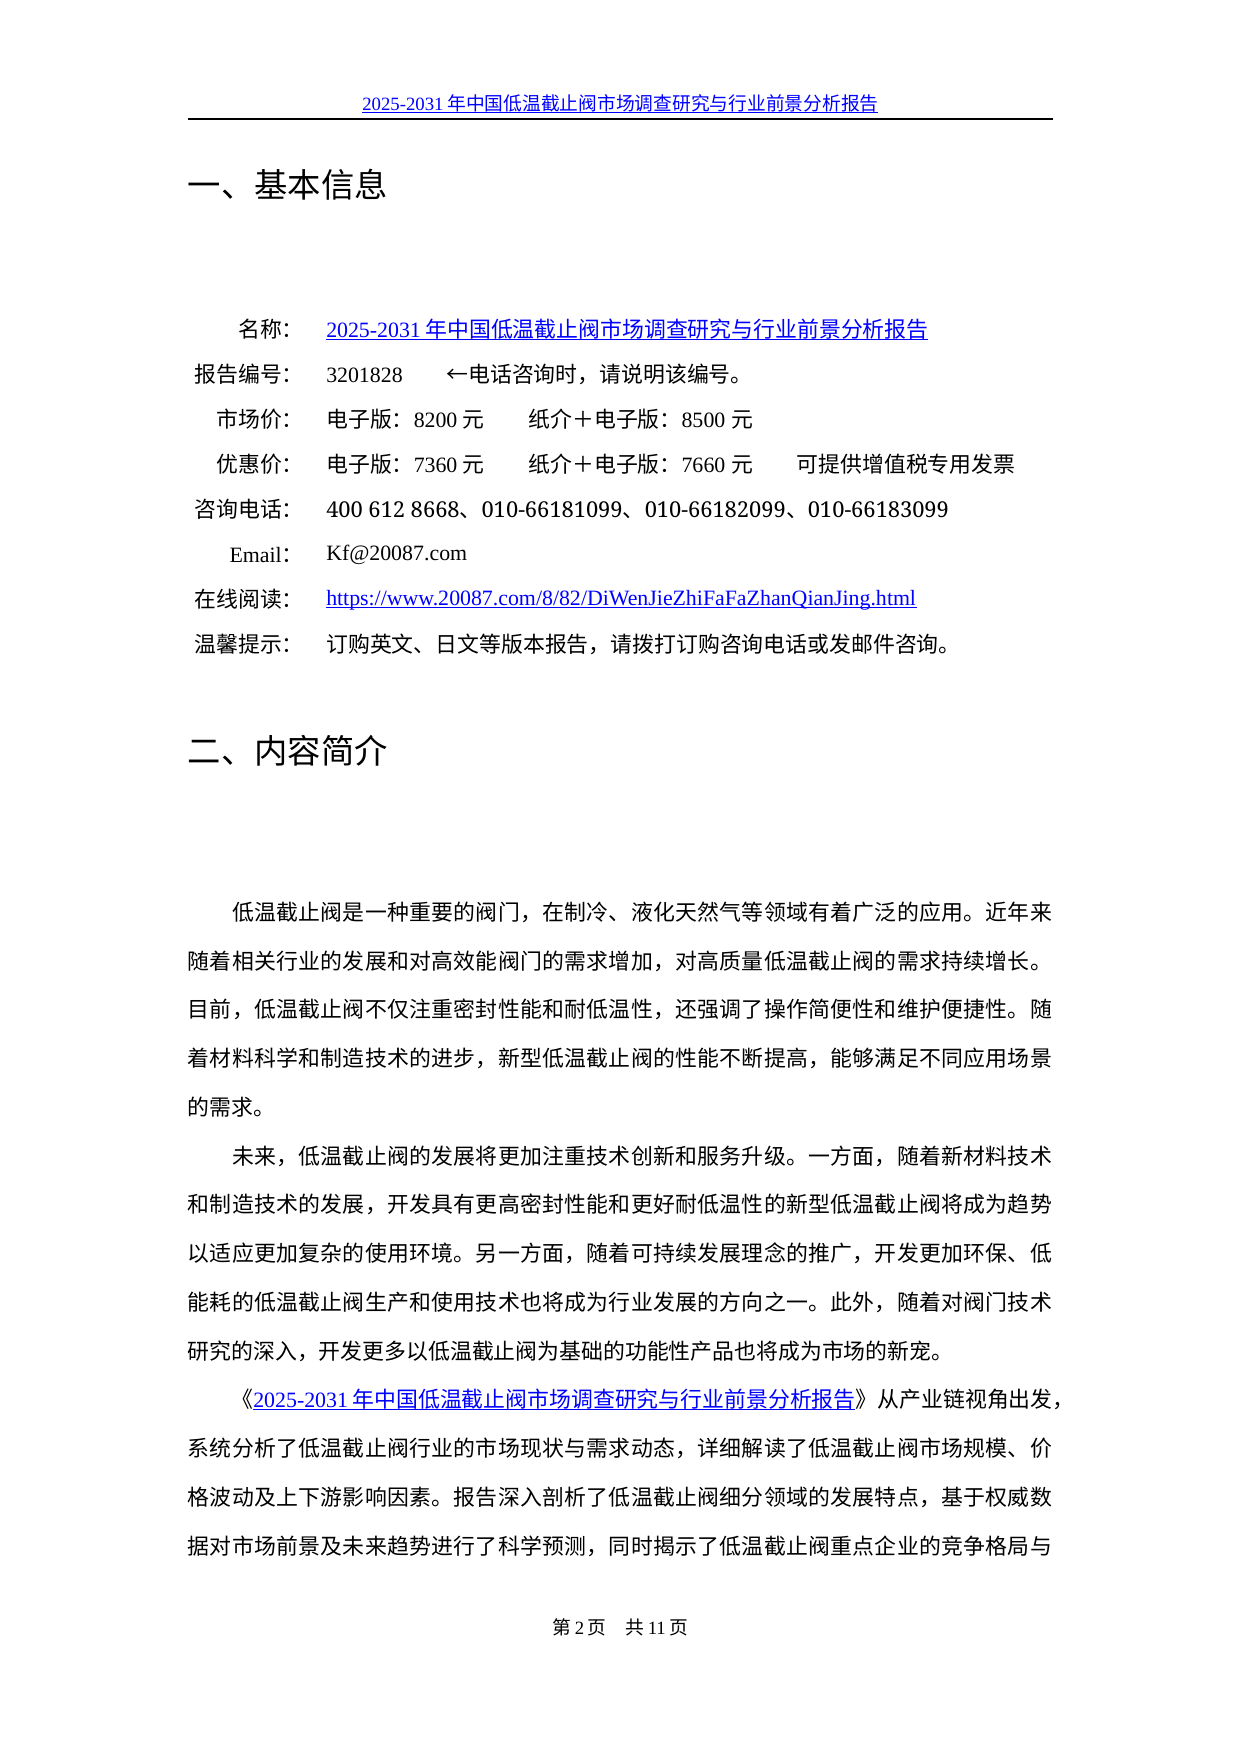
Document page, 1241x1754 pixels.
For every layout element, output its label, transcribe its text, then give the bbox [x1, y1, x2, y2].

title 一、基本信息 [187, 150, 1053, 215]
title 二、内容简介 [187, 717, 1053, 782]
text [187, 894, 1053, 1561]
table_cell Email： [167, 537, 315, 582]
table_cell Kf@20087.com [315, 537, 1073, 582]
table_header 名称： [167, 312, 315, 357]
table_cell 400 612 8668、010-66181099、010-66182099、010-66183099 [315, 492, 1073, 537]
table_cell 报告编号： [167, 357, 315, 402]
table_cell [315, 582, 1073, 627]
table_cell 订购英文、日文等版本报告，请拨打订购咨询电话或发邮件咨询。 [315, 627, 1073, 672]
table_cell 咨询电话： [167, 492, 315, 537]
table_cell 温馨提示： [167, 627, 315, 672]
table_cell 电子版：7360 元 纸介＋电子版：7660 元 可提供增值税专用发票 [315, 447, 1073, 492]
table_cell 在线阅读： [167, 582, 315, 627]
table_header 2025-2031年中国低温截止阀市场调查研究与行业前景分析报告 [315, 312, 1073, 357]
table_cell 3201828 ←电话咨询时，请说明该编号。 [315, 357, 1073, 402]
table_cell 市场价： [167, 402, 315, 447]
table_cell 优惠价： [167, 447, 315, 492]
table_cell 电子版：8200 元 纸介＋电子版：8500 元 [315, 402, 1073, 447]
